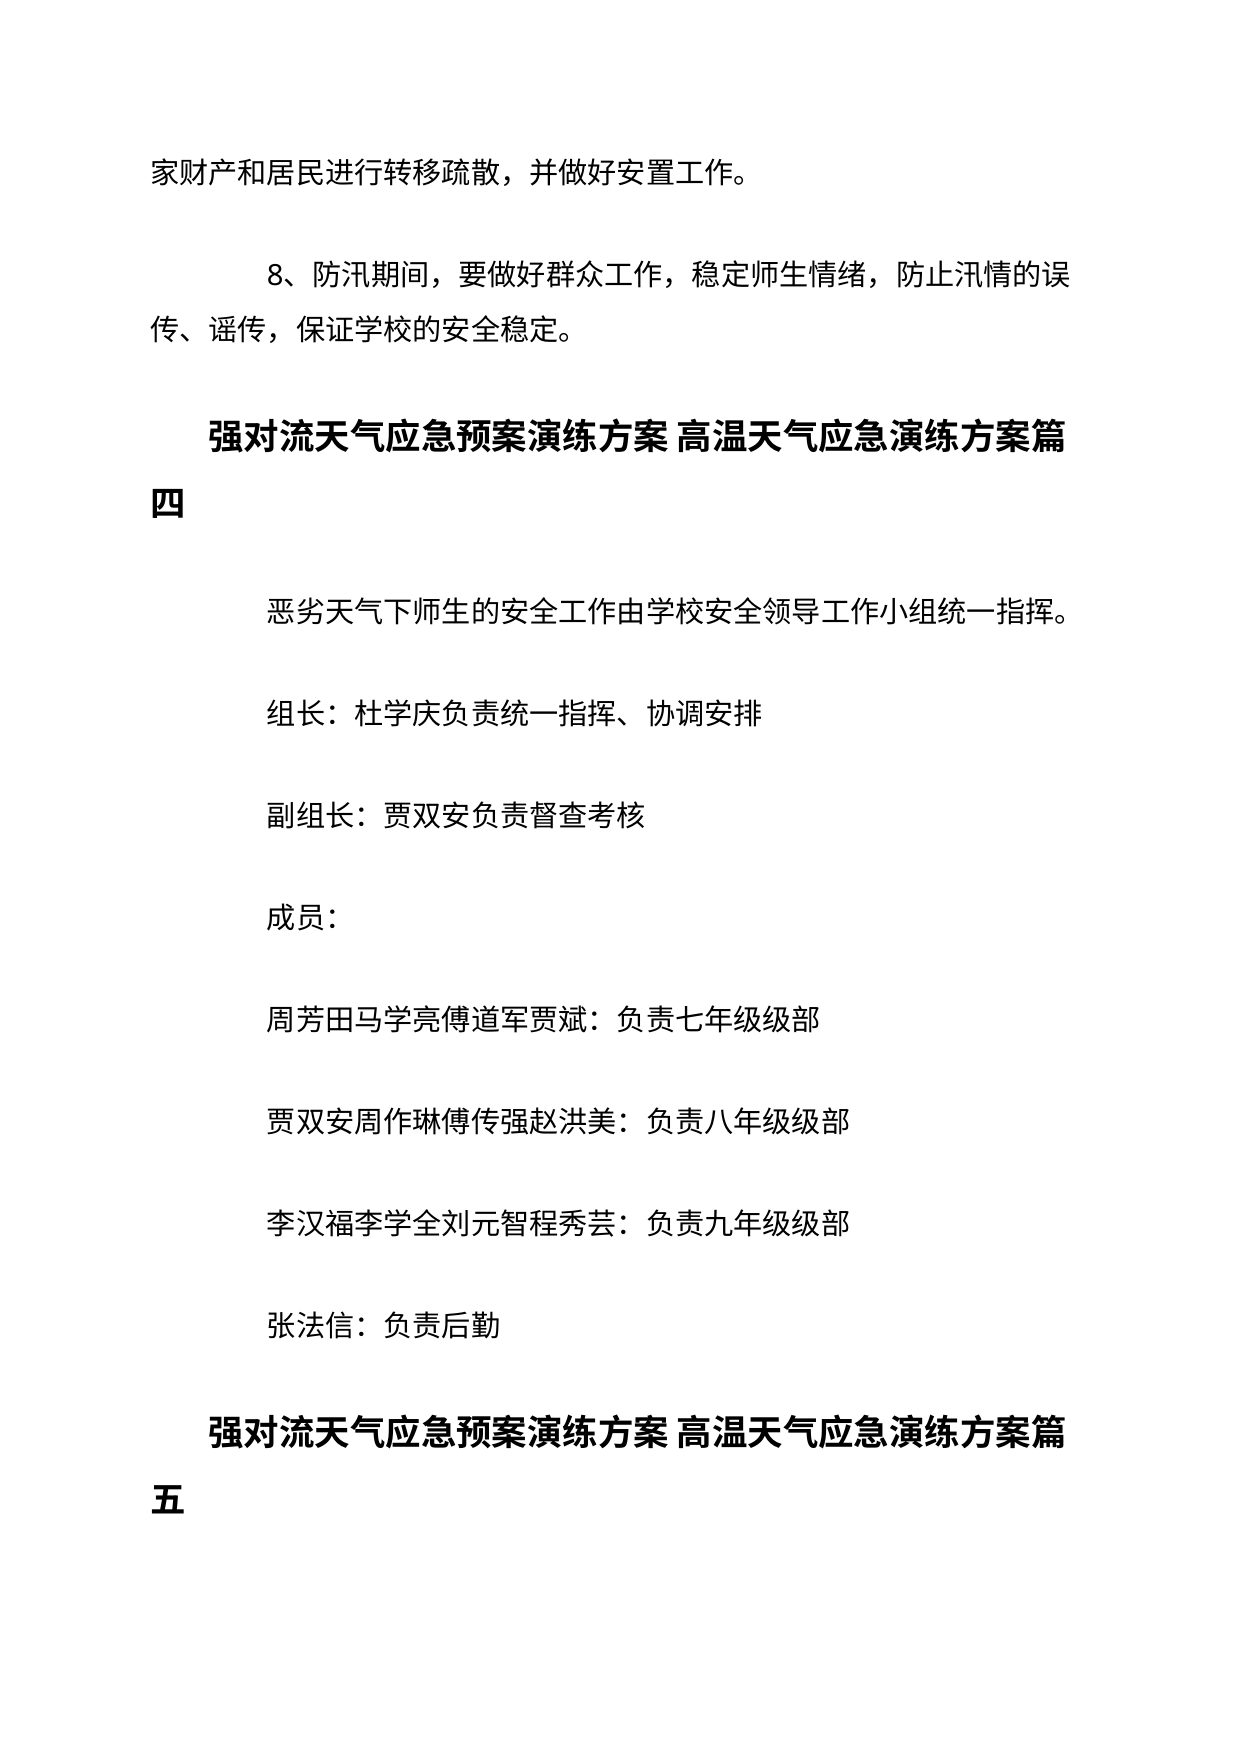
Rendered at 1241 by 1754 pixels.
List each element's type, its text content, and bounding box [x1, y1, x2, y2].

text 李汉福李学全刘元智程秀芸：负责九年级级部 [150, 1200, 1090, 1243]
text 强对流天气应急预案演练方案 高温天气应急演练方案篇四 [150, 408, 1090, 526]
text 周芳田马学亮傅道军贾斌：负责七年级级部 [150, 996, 1090, 1039]
text 成员： [150, 894, 1090, 937]
text 组长：杜学庆负责统一指挥、协调安排 [150, 691, 1090, 733]
text 副组长：贾双安负责督查考核 [150, 792, 1090, 835]
text 恶劣天气下师生的安全工作由学校安全领导工作小组统一指挥。 [150, 588, 1090, 631]
text 张法信：负责后勤 [150, 1302, 1090, 1345]
text 贾双安周作琳傅传强赵洪美：负责八年级级部 [150, 1098, 1090, 1141]
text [150, 150, 1090, 192]
text 强对流天气应急预案演练方案 高温天气应急演练方案篇五 [150, 1404, 1090, 1522]
text 8、防汛期间，要做好群众工作，稳定师生情绪，防止汛情的误传、谣传，保证学校的安全稳定。 [150, 252, 1090, 349]
